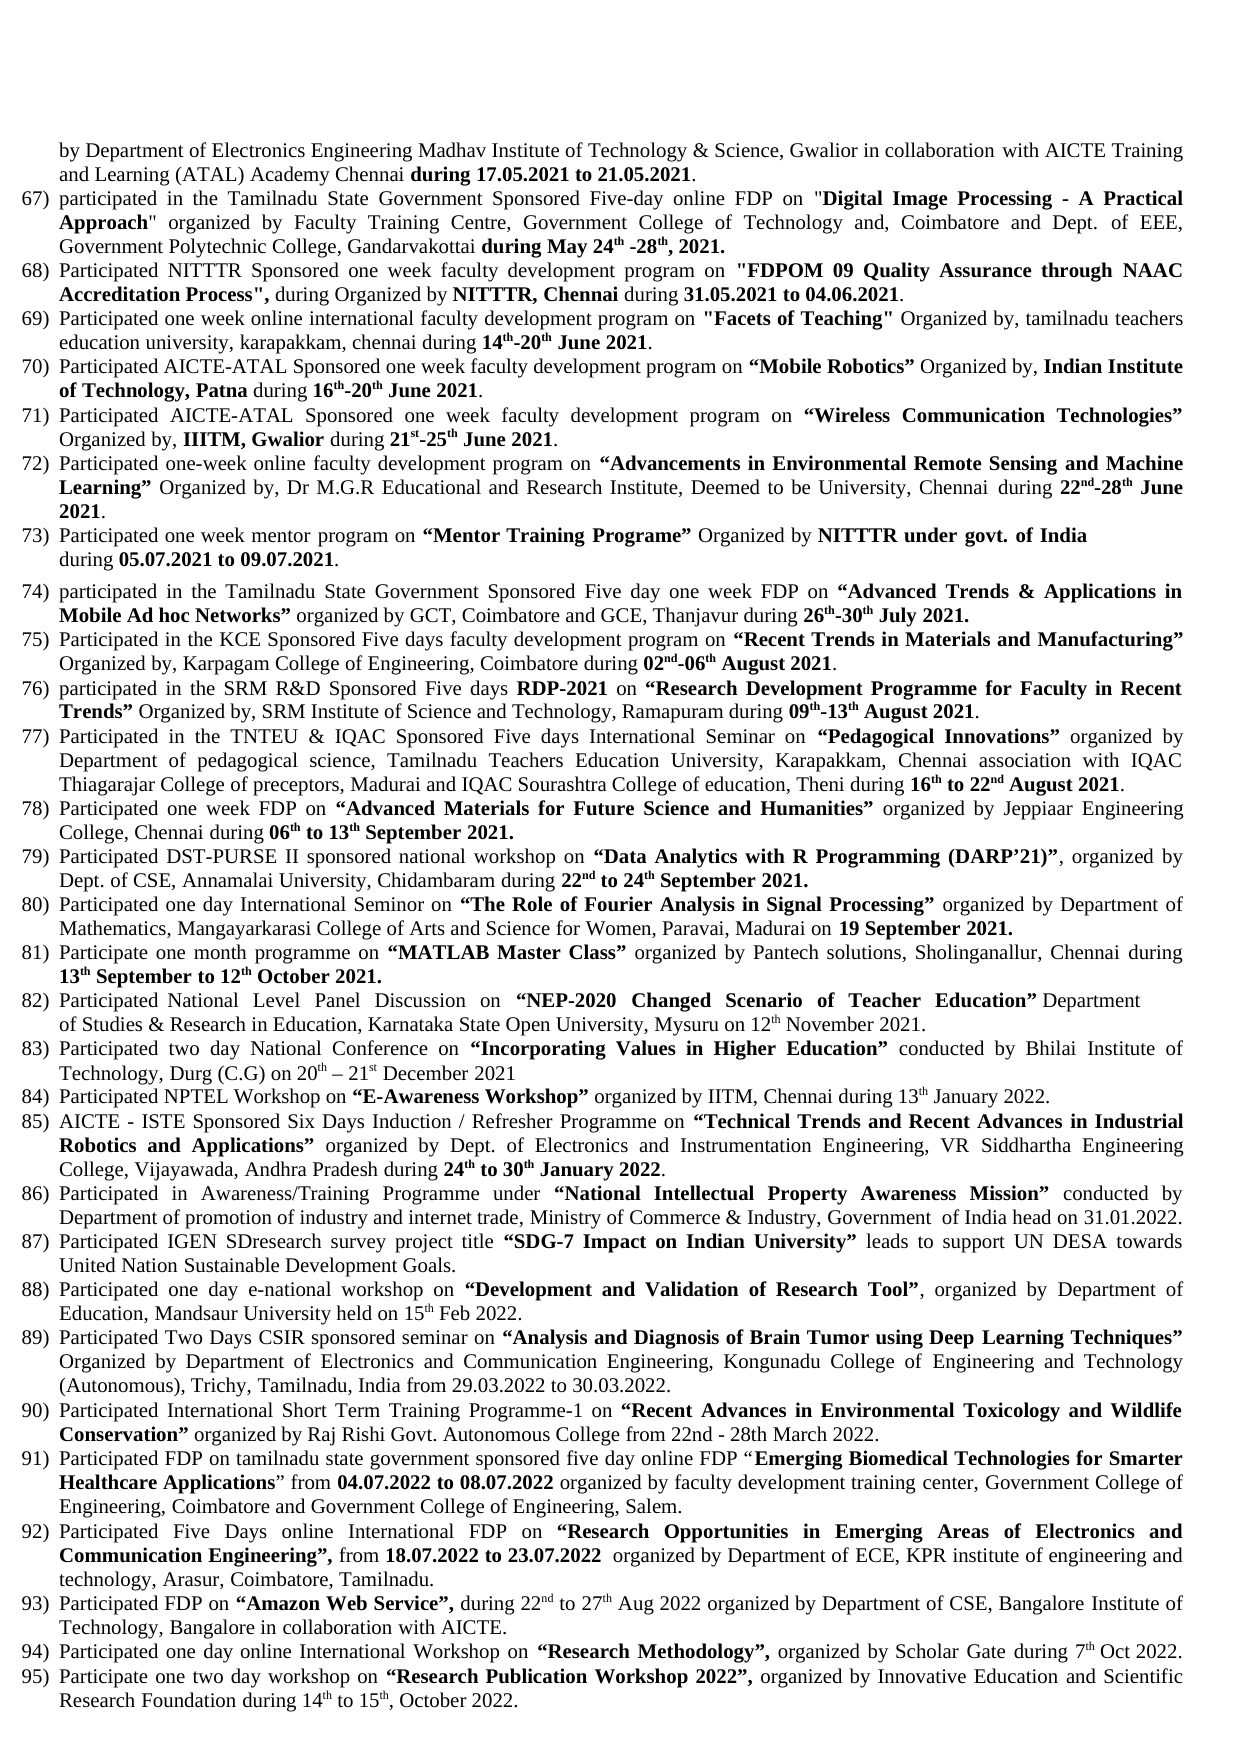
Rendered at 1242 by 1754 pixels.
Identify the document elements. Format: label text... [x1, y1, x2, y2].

list Participated AICTE-ATAL Sponsored one week faculty development program on “Mobile Robotics” Organized by, Indian Institute of Technology, Patna during 16th-20th June 2021. [21, 354, 1183, 402]
list Participated Five Days online International FDP on “Research Opportunities in Emerging Areas of Electronics and Communication Engineering”, from 18.07.2022 to 23.07.2022 organized by Department of ECE, KPR institute of engineering and technology, Arasur, Coimbatore, Tamilnadu. [21, 1518, 1183, 1591]
list Participated in Awareness/Training Programme under “National Intellectual Property Awareness Mission” conducted by Department of promotion of industry and internet trade, Ministry of Commerce & Industry, Government of India head on 31.01.2022. [21, 1181, 1182, 1229]
list Participated in the KCE Sponsored Five days faculty development program on “Recent Trends in Materials and Manufacturing” Organized by, Karpagam College of Engineering, Coimbatore during 02nd-06th August 2021. [21, 627, 1183, 675]
list Participated one-week online faculty development program on “Advancements in Environmental Remote Sensing and Machine Learning” Organized by, Dr M.G.R Educational and Research Institute, Deemed to be University, Chennai during 22nd-28th June 2021. [21, 451, 1183, 523]
list Participated FDP on tamilnadu state government sponsored five day online FDP “Emerging Biomedical Technologies for Smarter Healthcare Applications” from 04.07.2022 to 08.07.2022 organized by faculty development training center, Government College of Engineering, Coimbatore and Government College of Engineering, Salem. [21, 1446, 1183, 1518]
list participated in the Tamilnadu State Government Sponsored Five-day online FDP on "Digital Image Processing - A Practical Approach" organized by Faculty Training Centre, Government College of Technology and, Coimbatore and Dept. of EEE, Government Polytechnic College, Gandarvakottai during May 24th -28th, 2021. [21, 186, 1183, 258]
list of Studies & Research in Education, Karnataka State Open University, Mysuru on 12th November 2021. [59, 1012, 1227, 1036]
list Participated IGEN SDresearch survey project title “SDG-7 Impact on Indian University” leads to support UN DESA towards United Nation Sustainable Development Goals. [21, 1229, 1182, 1277]
list Participate one month programme on “MATLAB Master Class” organized by Pantech solutions, Sholinganallur, Chennai during 13th September to 12th October 2021. [21, 940, 1182, 988]
list Participated International Short Term Training Programme-1 on “Recent Advances in Environmental Toxicology and Wildlife Conservation” organized by Raj Rishi Govt. Autonomous College from 22nd - 28th March 2022. [21, 1398, 1183, 1446]
list Participated in the TNTEU & IQAC Sponsored Five days International Seminar on “Pedagogical Innovations” organized by Department of pedagogical science, Tamilnadu Teachers Education University, Karapakkam, Chennai association with IQAC Thiagarajar College of preceptors, Madurai and IQAC Sourashtra College of education, Theni during 16th to 22nd August 2021. [21, 723, 1183, 796]
list Participated Two Days CSIR sponsored seminar on “Analysis and Diagnosis of Brain Tumor using Deep Learning Techniques” Organized by Department of Electronics and Communication Engineering, Kongunadu College of Engineering and Technology (Autonomous), Trichy, Tamilnadu, India from 29.03.2022 to 30.03.2022. [21, 1325, 1183, 1397]
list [21, 137, 1183, 186]
list Participated National Level Panel Discussion on “NEP-2020 Changed Scenario of Teacher Education” Department [21, 988, 1227, 1012]
list Participated DST-PURSE II sponsored national workshop on “Data Analytics with R Programming (DARP’21)”, organized by Dept. of CSE, Annamalai University, Chidambaram during 22nd to 24th September 2021. [21, 844, 1183, 892]
list Participated FDP on “Amazon Web Service”, during 22nd to 27th Aug 2022 organized by Department of CSE, Bangalore Institute of Technology, Bangalore in collaboration with AICTE. [21, 1591, 1183, 1639]
list Participated NITTTR Sponsored one week faculty development program on "FDPOM 09 Quality Assurance through NAAC Accreditation Process", during Organized by NITTTR, Chennai during 31.05.2021 to 04.06.2021. [21, 258, 1183, 306]
list participated in the SRM R&D Sponsored Five days RDP-2021 on “Research Development Programme for Faculty in Recent Trends” Organized by, SRM Institute of Science and Technology, Ramapuram during 09th-13th August 2021. [21, 675, 1183, 723]
list Participated NPTEL Workshop on “E-Awareness Workshop” organized by IITM, Chennai during 13th January 2022. [21, 1084, 1227, 1108]
list Participated one week mentor program on “Mentor Training Programe” Organized by NITTTR under govt. of India [21, 523, 1227, 547]
list Participated two day National Conference on “Incorporating Values in Higher Education” conducted by Bhilai Institute of Technology, Durg (C.G) on 20th – 21st December 2021 [21, 1036, 1183, 1084]
list Participated one day International Seminor on “The Role of Fourier Analysis in Signal Processing” organized by Department of Mathematics, Mangayarkarasi College of Arts and Science for Women, Paravai, Madurai on 19 September 2021. [21, 892, 1183, 940]
list Participated one day online International Workshop on “Research Methodology”, organized by Scholar Gate during 7th Oct 2022. [21, 1639, 1183, 1663]
list Participated AICTE-ATAL Sponsored one week faculty development program on “Wireless Communication Technologies” Organized by, IIITM, Gwalior during 21st-25th June 2021. [21, 402, 1183, 451]
text during 05.07.2021 to 09.07.2021. [59, 547, 1227, 571]
list Participated one week FDP on “Advanced Materials for Future Science and Humanities” organized by Jeppiaar Engineering College, Chennai during 06th to 13th September 2021. [21, 796, 1183, 844]
list Participated one week online international faculty development program on "Facets of Teaching" Organized by, tamilnadu teachers education university, karapakkam, chennai during 14th-20th June 2021. [21, 306, 1183, 354]
list AICTE - ISTE Sponsored Six Days Induction / Refresher Programme on “Technical Trends and Recent Advances in Industrial Robotics and Applications” organized by Dept. of Electronics and Instrumentation Engineering, VR Siddhartha Engineering College, Vijayawada, Andhra Pradesh during 24th to 30th January 2022. [21, 1108, 1184, 1181]
list participated in the Tamilnadu State Government Sponsored Five day one week FDP on “Advanced Trends & Applications in Mobile Ad hoc Networks” organized by GCT, Coimbatore and GCE, Thanjavur during 26th-30th July 2021. [21, 579, 1183, 627]
list Participate one two day workshop on “Research Publication Workshop 2022”, organized by Innovative Education and Scientific Research Foundation during 14th to 15th, October 2022. [21, 1664, 1183, 1712]
list Participated one day e-national workshop on “Development and Validation of Research Tool”, organized by Department of Education, Mandsaur University held on 15th Feb 2022. [21, 1277, 1183, 1325]
